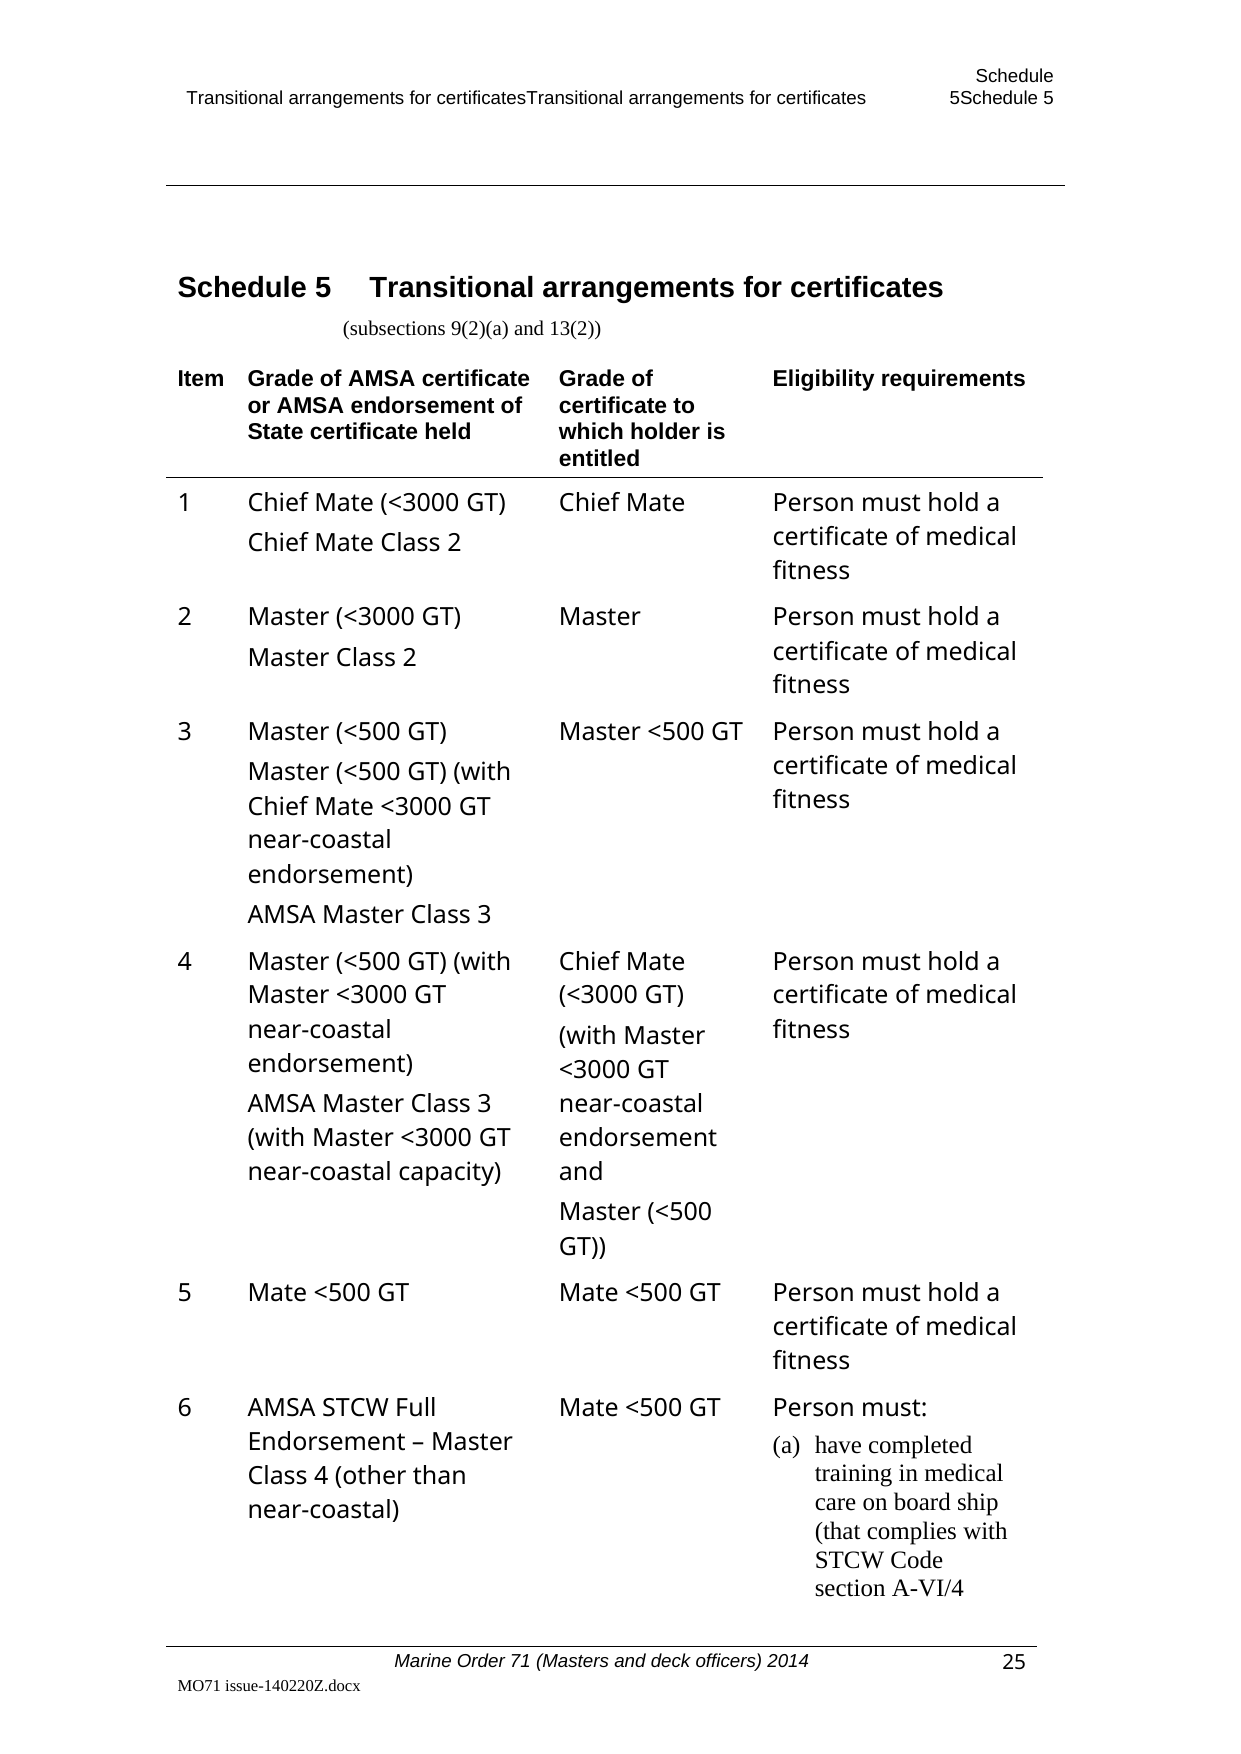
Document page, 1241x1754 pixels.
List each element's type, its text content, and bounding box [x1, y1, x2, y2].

table_cell Master (<500 GT) (with Master <3000 GT near-coastal endorsement) AMSA Master Class 3 (with Master <3000 GT near-coastal capacity) [236, 937, 547, 1268]
table_cell Mate <500 GT [548, 1269, 761, 1383]
table_cell 5 [166, 1269, 236, 1383]
table_cell Master (<500 GT) Master (<500 GT) (with Chief Mate <3000 GT near-coastal endorsement) AMSA Master Class 3 [236, 708, 547, 937]
table_cell 4 [166, 937, 236, 1268]
table_cell Person must hold a certificate of medical fitness [761, 478, 1043, 593]
table_cell Person must hold a certificate of medical fitness [761, 708, 1043, 937]
table_cell Mate <500 GT [236, 1269, 547, 1383]
table_cell Chief Mate [548, 478, 761, 593]
table_cell Chief Mate (<3000 GT) (with Master <3000 GT near-coastal endorsement and Master (<500 GT)) [548, 937, 761, 1268]
table_cell Master [548, 593, 761, 707]
table_cell Person must hold a certificate of medical fitness [761, 937, 1043, 1268]
table_header Eligibility requirements [761, 353, 1043, 477]
table_header Item [166, 353, 236, 477]
table_cell Person must hold a certificate of medical fitness [761, 593, 1043, 707]
table_cell 1 [166, 478, 236, 593]
table_header Grade of AMSA certificate or AMSA endorsement of State certificate held [236, 353, 547, 477]
text (subsections 9(2)(a) and 13(2)) [268, 316, 1063, 340]
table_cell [236, 1383, 547, 1602]
table_cell Master <500 GT [548, 708, 761, 937]
table_cell 6 [166, 1383, 236, 1602]
table_cell Master (<3000 GT) Master Class 2 [236, 593, 547, 707]
subtitle Schedule 5 Transitional arrangements for certificates [177, 270, 1063, 304]
table_cell Chief Mate (<3000 GT) Chief Mate Class 2 [236, 478, 547, 593]
table_header Grade of certificate to which holder is entitled [548, 353, 761, 477]
table_cell Person must hold a certificate of medical fitness [761, 1269, 1043, 1383]
table_cell 2 [166, 593, 236, 707]
table_cell 3 [166, 708, 236, 937]
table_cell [761, 1383, 1043, 1602]
table_cell Mate <500 GT [548, 1383, 761, 1602]
